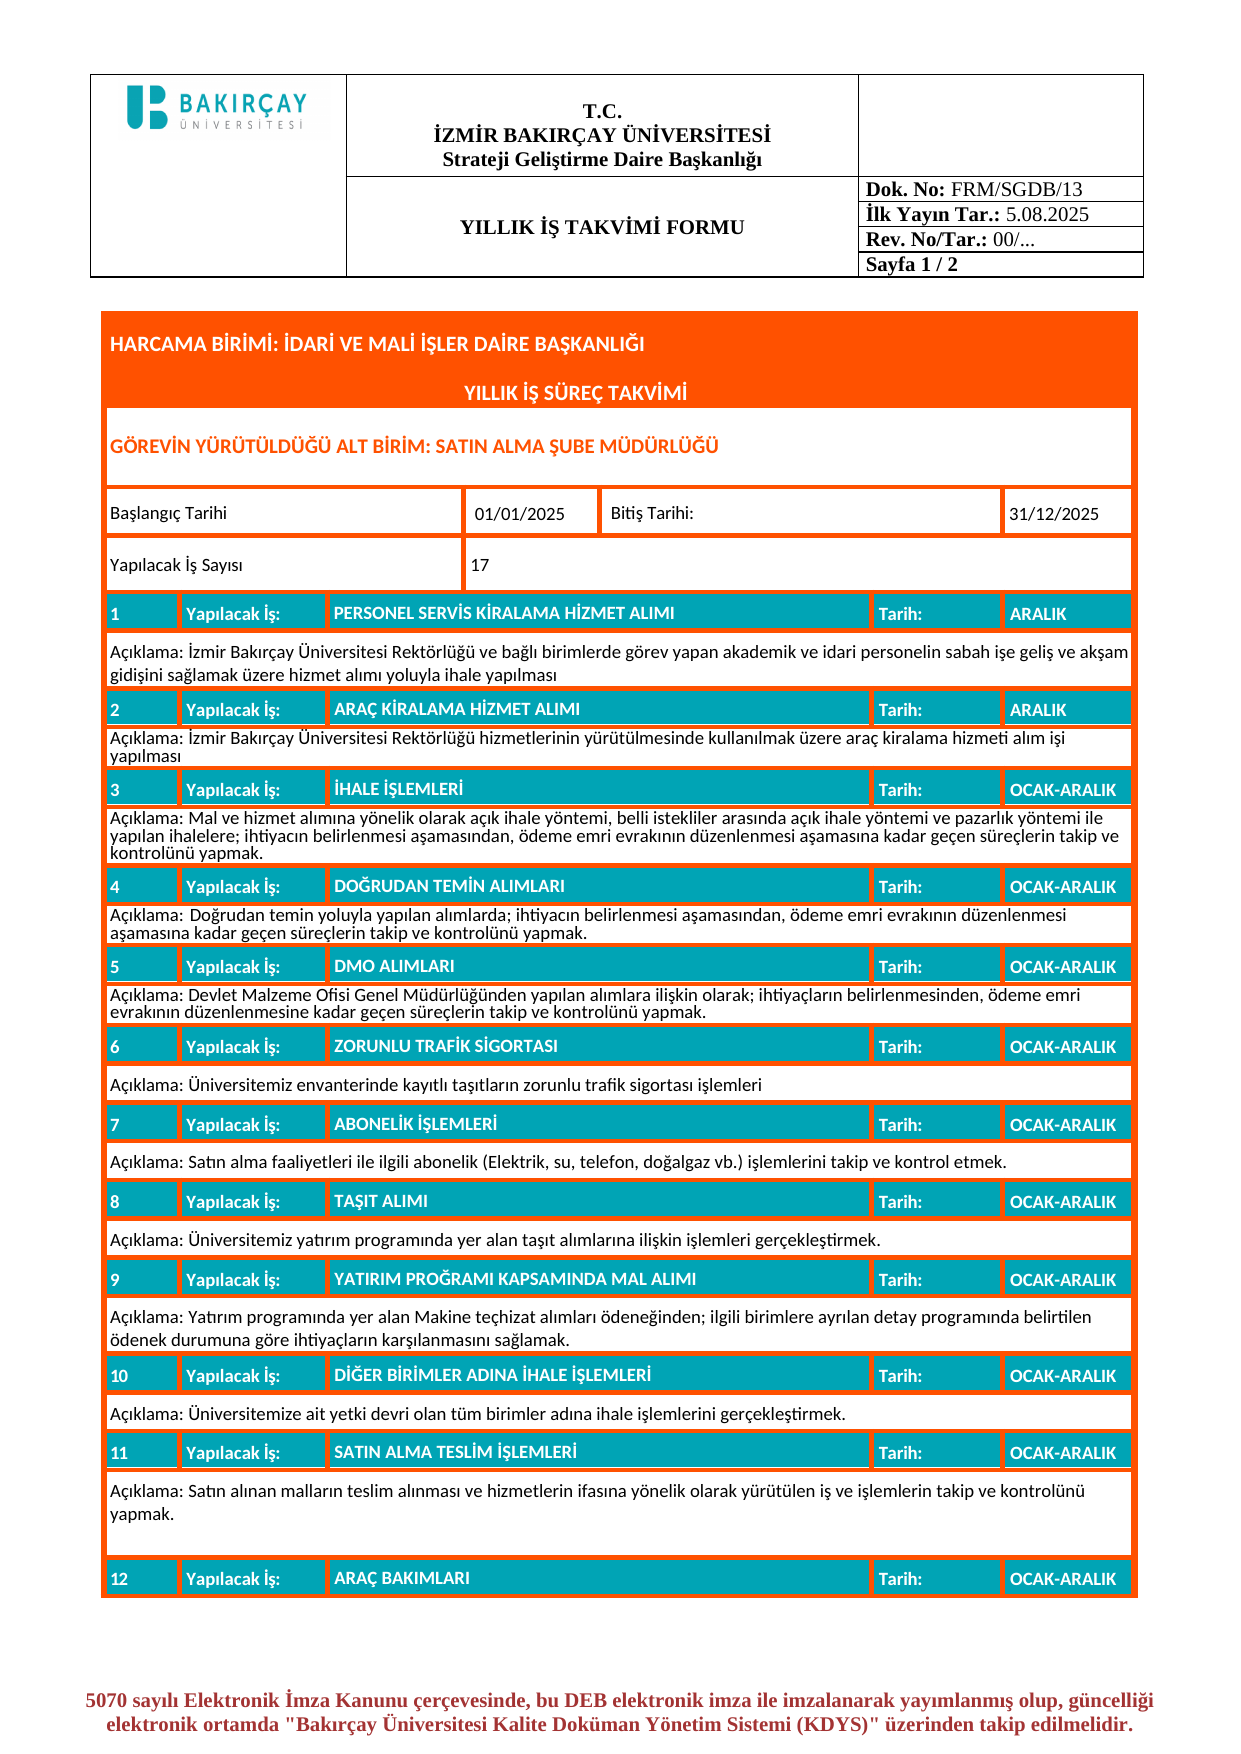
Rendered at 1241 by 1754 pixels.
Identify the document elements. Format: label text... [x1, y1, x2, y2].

table_cell Tarih: [874, 1356, 1000, 1390]
table_cell 11 [107, 1433, 177, 1467]
table_cell ZORUNLU TRAFİK SİGORTASI [330, 1027, 869, 1061]
table_cell 3 [107, 770, 177, 804]
table_cell Tarih: [874, 1433, 1000, 1467]
table_cell Açıklama: Üniversitemiz yatırım programında yer alan taşıt alımlarına ilişkin işlemleri gerçekleştirmek. [107, 1221, 1131, 1255]
table_cell 6 [107, 1027, 177, 1061]
table_cell DMO ALIMLARI [330, 947, 869, 981]
table_cell Tarih: [874, 1105, 1000, 1139]
table_cell YATIRIM PROĞRAMI KAPSAMINDA MAL ALIMI [330, 1260, 869, 1294]
table_cell ABONELİK İŞLEMLERİ [330, 1105, 869, 1139]
table_cell Açıklama: Satın alma faaliyetleri ile ilgili abonelik (Elektrik, su, telefon, doğalgaz vb.) işlemlerini takip ve kontrol etmek. [107, 1143, 1131, 1177]
table_cell 1 [107, 594, 177, 628]
table_cell Açıklama: Satın alınan malların teslim alınması ve hizmetlerin ifasına yönelik olarak yürütülen iş ve işlemlerin takip ve kontrolünü yapmak. [107, 1472, 1131, 1555]
table_cell 8 [107, 1182, 177, 1216]
table_cell Açıklama: Doğrudan temin yoluyla yapılan alımlarda; ihtiyacın belirlenmesi aşamasından, ödeme emri evrakının düzenlenmesi aşamasına kadar geçen süreçlerin takip ve kontrolünü yapmak. [107, 906, 1131, 943]
table_cell 12 [107, 1560, 177, 1594]
table_cell Tarih: [874, 1560, 1000, 1594]
table_cell Yapılacak İş: [182, 1433, 325, 1467]
table_cell Tarih: [874, 770, 1000, 804]
table_cell Açıklama: İzmir Bakırçay Üniversitesi Rektörlüğü ve bağlı birimlerde görev yapan akademik ve idari personelin sabah işe geliş ve akşam gidişini sağlamak üzere hizmet alımı yoluyla ihale yapılması [107, 633, 1131, 686]
table_cell Yapılacak İş: [182, 868, 325, 902]
table_cell Bitiş Tarihi: [602, 489, 1000, 533]
table_cell GÖREVİN YÜRÜTÜLDÜĞÜ ALT BİRİM: SATIN ALMA ŞUBE MÜDÜRLÜĞÜ [107, 409, 1131, 484]
table_cell DOĞRUDAN TEMİN ALIMLARI [330, 868, 869, 902]
table_cell Başlangıç Tarihi [107, 489, 461, 533]
table_cell İHALE İŞLEMLERİ [330, 770, 869, 804]
table_cell Yapılacak İş: [182, 691, 325, 724]
table_cell OCAK-ARALIK [1005, 1105, 1131, 1139]
picture [117, 75, 332, 141]
table_cell Açıklama: Devlet Malzeme Ofisi Genel Müdürlüğünden yapılan alımlara ilişkin olarak; ihtiyaçların belirlenmesinden, ödeme emri evrakının düzenlenmesine kadar geçen süreçlerin takip ve kontrolünü yapmak. [107, 986, 1131, 1022]
table_cell Açıklama: Üniversitemize ait yetki devri olan tüm birimler adına ihale işlemlerini gerçekleştirmek. [107, 1395, 1131, 1429]
table_cell Tarih: [874, 1027, 1000, 1061]
table_cell Açıklama: Mal ve hizmet alımına yönelik olarak açık ihale yöntemi, belli istekliler arasında açık ihale yöntemi ve pazarlık yöntemi ile yapılan ihalelere; ihtiyacın belirlenmesi aşamasından, ödeme emri evrakının düzenlenmesi aşamasına kadar geçen süreçlerin takip ve kontrolünü yapmak. [107, 809, 1131, 863]
table_cell Açıklama: Yatırım programında yer alan Makine teçhizat alımları ödeneğinden; ilgili birimlere ayrılan detay programında belirtilen ödenek durumuna göre ihtiyaçların karşılanmasını sağlamak. [107, 1298, 1131, 1351]
table_cell OCAK-ARALIK [1005, 770, 1131, 804]
table_cell Yapılacak İş: [182, 1027, 325, 1061]
table_cell 7 [107, 1105, 177, 1139]
table_cell Yapılacak İş: [182, 1260, 325, 1294]
table_cell DİĞER BİRİMLER ADINA İHALE İŞLEMLERİ [330, 1356, 869, 1390]
table_cell 10 [107, 1356, 177, 1390]
table_cell PERSONEL SERVİS KİRALAMA HİZMET ALIMI [330, 594, 869, 628]
table_header HARCAMA BİRİMİ: İDARİ VE MALİ İŞLER DAİRE BAŞKANLIĞI YILLIK İŞ SÜREÇ TAKVİMİ [107, 311, 1131, 408]
table_cell Yapılacak İş: [182, 1105, 325, 1139]
table_cell ARAÇ KİRALAMA HİZMET ALIMI [330, 691, 869, 724]
table_cell OCAK-ARALIK [1005, 1433, 1131, 1467]
table_cell OCAK-ARALIK [1005, 1356, 1131, 1390]
table_cell TAŞIT ALIMI [330, 1182, 869, 1216]
table_cell OCAK-ARALIK [1005, 1182, 1131, 1216]
table_cell 31/12/2025 [1005, 489, 1131, 533]
table_cell ARALIK [1005, 594, 1131, 628]
table_cell Yapılacak İş: [182, 947, 325, 981]
table_cell ARALIK [1005, 691, 1131, 724]
table_cell Tarih: [874, 1260, 1000, 1294]
table_cell Tarih: [874, 691, 1000, 724]
table_cell SATIN ALMA TESLİM İŞLEMLERİ [330, 1433, 869, 1467]
table_cell OCAK-ARALIK [1005, 947, 1131, 981]
table_cell Yapılacak İş: [182, 1560, 325, 1594]
table_cell 9 [107, 1260, 177, 1294]
table_cell Yapılacak İş: [182, 594, 325, 628]
table_cell Yapılacak İş Sayısı [107, 538, 461, 589]
table_cell Yapılacak İş: [182, 1356, 325, 1390]
table_cell OCAK-ARALIK [1005, 868, 1131, 902]
table_cell Tarih: [874, 868, 1000, 902]
table_cell 17 [466, 538, 1131, 589]
table_cell 4 [107, 868, 177, 902]
table_cell Açıklama: Üniversitemiz envanterinde kayıtlı taşıtların zorunlu trafik sigortası işlemleri [107, 1066, 1131, 1100]
table_cell 5 [107, 947, 177, 981]
table_cell ARAÇ BAKIMLARI [330, 1560, 869, 1594]
table_cell Yapılacak İş: [182, 770, 325, 804]
table_cell OCAK-ARALIK [1005, 1260, 1131, 1294]
table_cell Tarih: [874, 594, 1000, 628]
table_cell Yapılacak İş: [182, 1182, 325, 1216]
table_cell OCAK-ARALIK [1005, 1027, 1131, 1061]
table_cell Tarih: [874, 947, 1000, 981]
table_cell 01/01/2025 [466, 489, 597, 533]
table_cell OCAK-ARALIK [1005, 1560, 1131, 1594]
table_cell Tarih: [874, 1182, 1000, 1216]
table_cell Açıklama: İzmir Bakırçay Üniversitesi Rektörlüğü hizmetlerinin yürütülmesinde kullanılmak üzere araç kiralama hizmeti alım işi yapılması [107, 729, 1131, 766]
table_cell 2 [107, 691, 177, 724]
